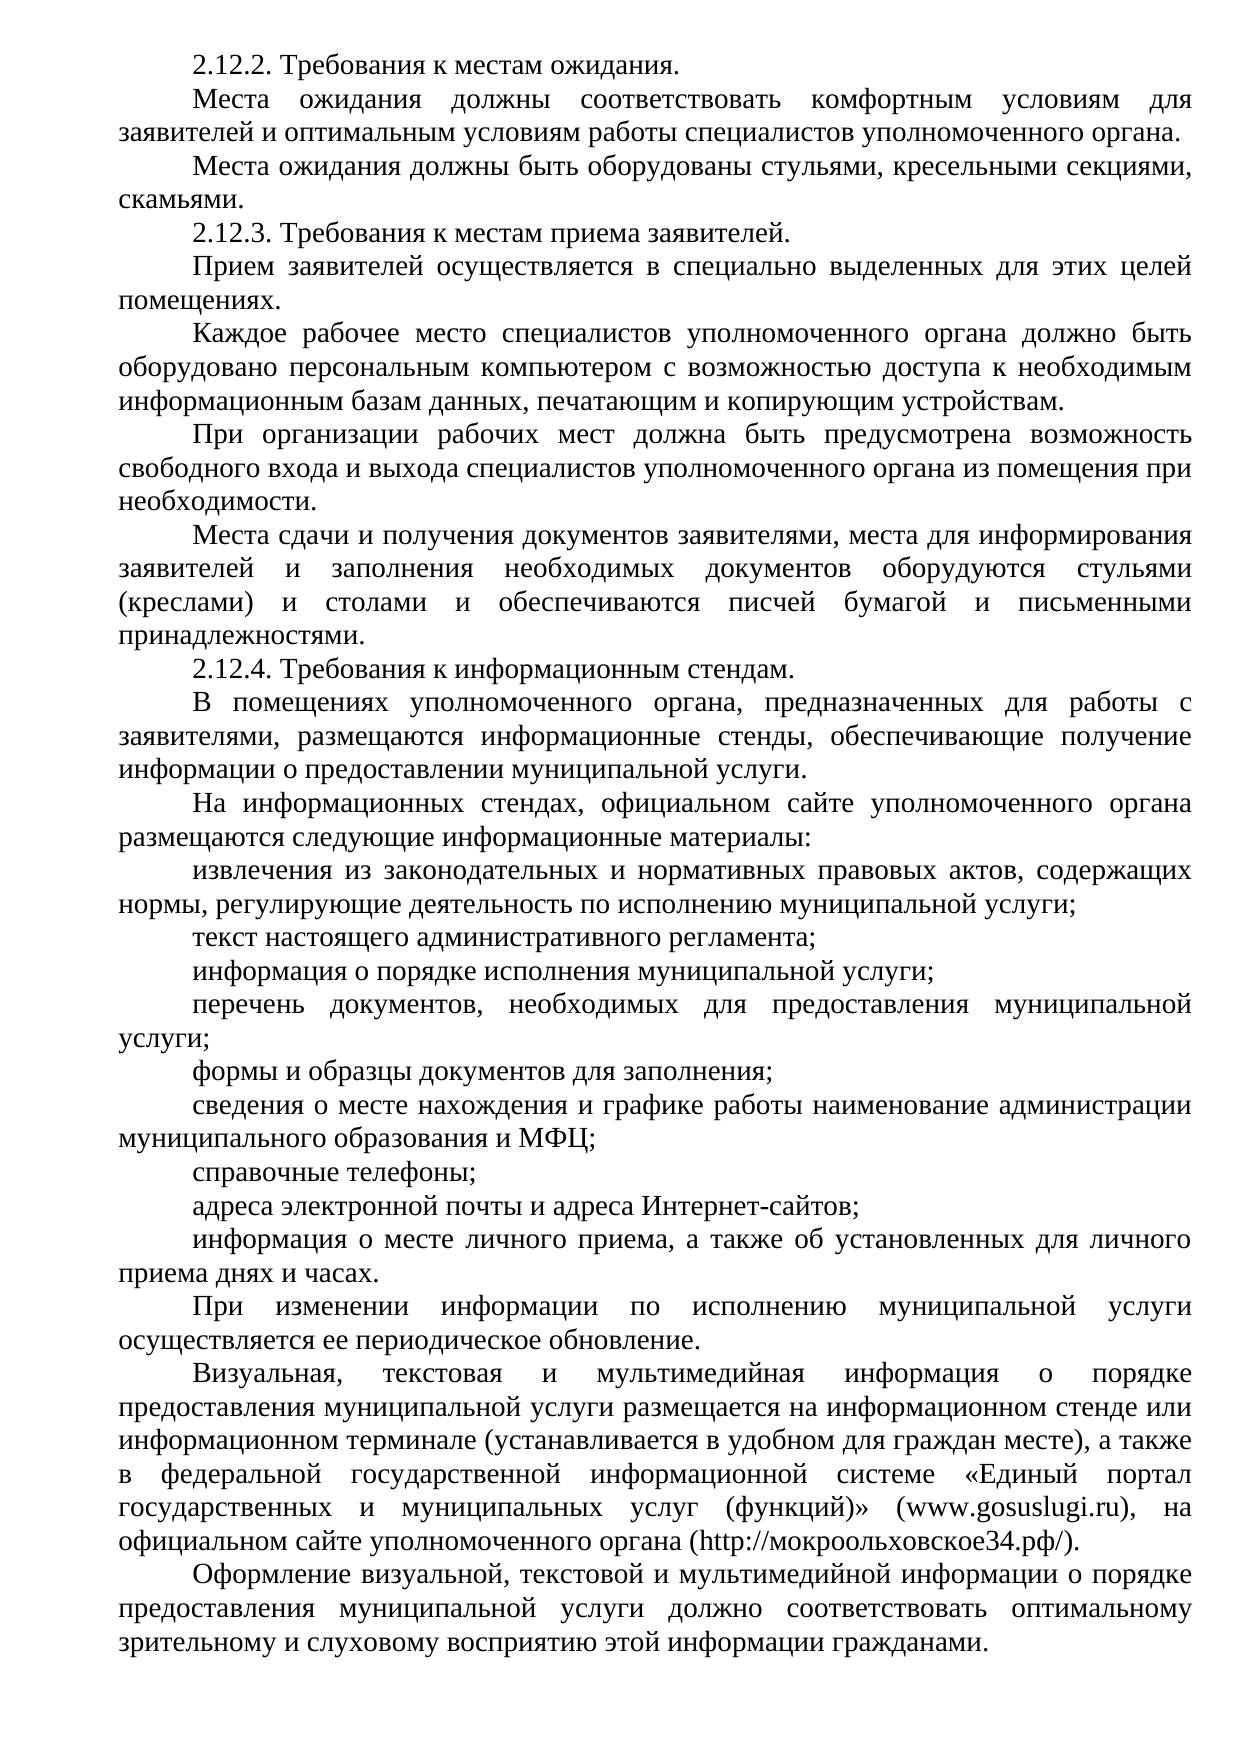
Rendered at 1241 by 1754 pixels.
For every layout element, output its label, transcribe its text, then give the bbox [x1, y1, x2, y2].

text На информационных стендах, официальном сайте уполномоченного органа размещаются следующие информационные материалы: [118, 785, 1193, 852]
text Оформление визуальной, текстовой и мультимедийной информации о порядке предоставления муниципальной услуги должно соответствовать оптимальному зрительному и слуховому восприятию этой информации гражданами. [118, 1557, 1193, 1657]
text информация о порядке исполнения муниципальной услуги; [118, 953, 1193, 986]
text формы и образцы документов для заполнения; [118, 1053, 1193, 1087]
text адреса электронной почты и адреса Интернет-сайтов; [118, 1188, 1193, 1221]
text информация о месте личного приема, а также об установленных для личного приема днях и часах. [118, 1221, 1193, 1288]
text Визуальная, текстовая и мультимедийная информация о порядке предоставления муниципальной услуги размещается на информационном стенде или информационном терминале (устанавливается в удобном для граждан месте), а также в федеральной государственной информационной системе «Единый портал государственных и муниципальных услуг (функций)» (www.gosuslugi.ru), на официальном сайте уполномоченного органа (http://мокроольховское34.рф/). [118, 1355, 1193, 1557]
text При изменении информации по исполнению муниципальной услуги осуществляется ее периодическое обновление. [118, 1288, 1193, 1355]
text извлечения из законодательных и нормативных правовых актов, содержащих нормы, регулирующие деятельность по исполнению муниципальной услуги; [118, 852, 1193, 919]
text В помещениях уполномоченного органа, предназначенных для работы с заявителями, размещаются информационные стенды, обеспечивающие получение информации о предоставлении муниципальной услуги. [118, 684, 1193, 785]
text Места сдачи и получения документов заявителями, места для информирования заявителей и заполнения необходимых документов оборудуются стульями (креслами) и столами и обеспечиваются писчей бумагой и письменными принадлежностями. [118, 517, 1193, 651]
text 2.12.3. Требования к местам приема заявителей. [118, 215, 1193, 248]
text перечень документов, необходимых для предоставления муниципальной услуги; [118, 986, 1193, 1053]
text текст настоящего административного регламента; [118, 919, 1193, 953]
text сведения о месте нахождения и графике работы наименование администрации муниципального образования и МФЦ; [118, 1087, 1193, 1154]
text 2.12.2. Требования к местам ожидания. [118, 47, 1193, 81]
text Места ожидания должны соответствовать комфортным условиям для заявителей и оптимальным условиям работы специалистов уполномоченного органа. [118, 81, 1193, 148]
text Прием заявителей осуществляется в специально выделенных для этих целей помещениях. [118, 248, 1193, 316]
text При организации рабочих мест должна быть предусмотрена возможность свободного входа и выхода специалистов уполномоченного органа из помещения при необходимости. [118, 416, 1193, 517]
text 2.12.4. Требования к информационным стендам. [118, 651, 1193, 684]
text справочные телефоны; [118, 1154, 1193, 1188]
text Места ожидания должны быть оборудованы стульями, кресельными секциями, скамьями. [118, 148, 1193, 215]
text Каждое рабочее место специалистов уполномоченного органа должно быть оборудовано персональным компьютером с возможностью доступа к необходимым информационным базам данных, печатающим и копирующим устройствам. [118, 316, 1193, 416]
